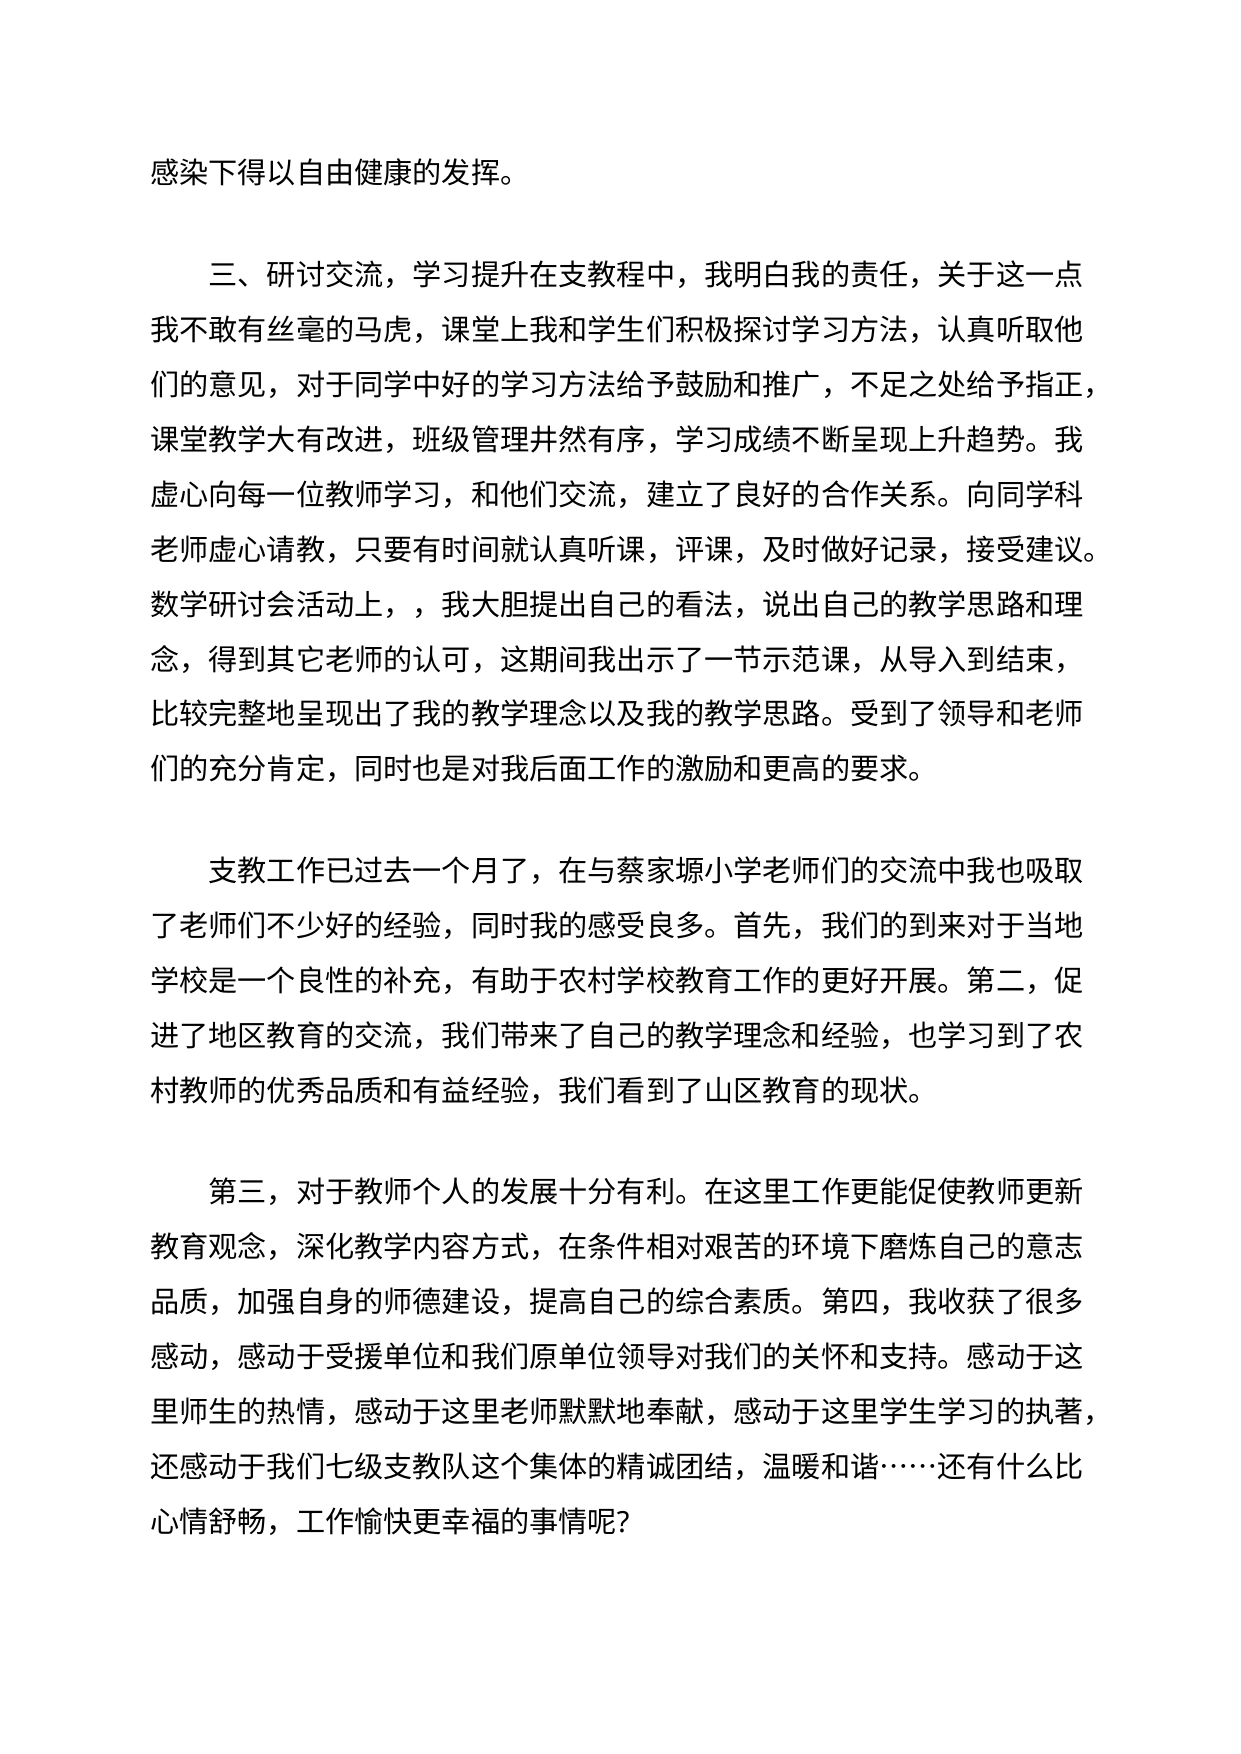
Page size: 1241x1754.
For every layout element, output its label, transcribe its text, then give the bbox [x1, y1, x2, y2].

text 三、研讨交流，学习提升在支教程中，我明白我的责任，关于这一点我不敢有丝毫的马虎，课堂上我和学生们积极探讨学习方法，认真听取他们的意见，对于同学中好的学习方法给予鼓励和推广，不足之处给予指正，课堂教学大有改进，班级管理井然有序，学习成绩不断呈现上升趋势。我虚心向每一位教师学习，和他们交流，建立了良好的合作关系。向同学科老师虚心请教，只要有时间就认真听课，评课，及时做好记录，接受建议。数学研讨会活动上，，我大胆提出自己的看法，说出自己的教学思路和理念，得到其它老师的认可，这期间我出示了一节示范课，从导入到结束，比较完整地呈现出了我的教学理念以及我的教学思路。受到了领导和老师们的充分肯定，同时也是对我后面工作的激励和更高的要求。 [150, 252, 1090, 788]
text 第三，对于教师个人的发展十分有利。在这里工作更能促使教师更新教育观念，深化教学内容方式，在条件相对艰苦的环境下磨炼自己的意志品质，加强自身的师德建设，提高自己的综合素质。第四，我收获了很多感动，感动于受援单位和我们原单位领导对我们的关怀和支持。感动于这里师生的热情，感动于这里老师默默地奉献，感动于这里学生学习的执著，还感动于我们七级支教队这个集体的精诚团结，温暖和谐……还有什么比心情舒畅，工作愉快更幸福的事情呢? [150, 1169, 1090, 1541]
text 支教工作已过去一个月了，在与蔡家塬小学老师们的交流中我也吸取了老师们不少好的经验，同时我的感受良多。首先，我们的到来对于当地学校是一个良性的补充，有助于农村学校教育工作的更好开展。第二，促进了地区教育的交流，我们带来了自己的教学理念和经验，也学习到了农村教师的优秀品质和有益经验，我们看到了山区教育的现状。 [150, 848, 1090, 1109]
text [150, 150, 1090, 192]
